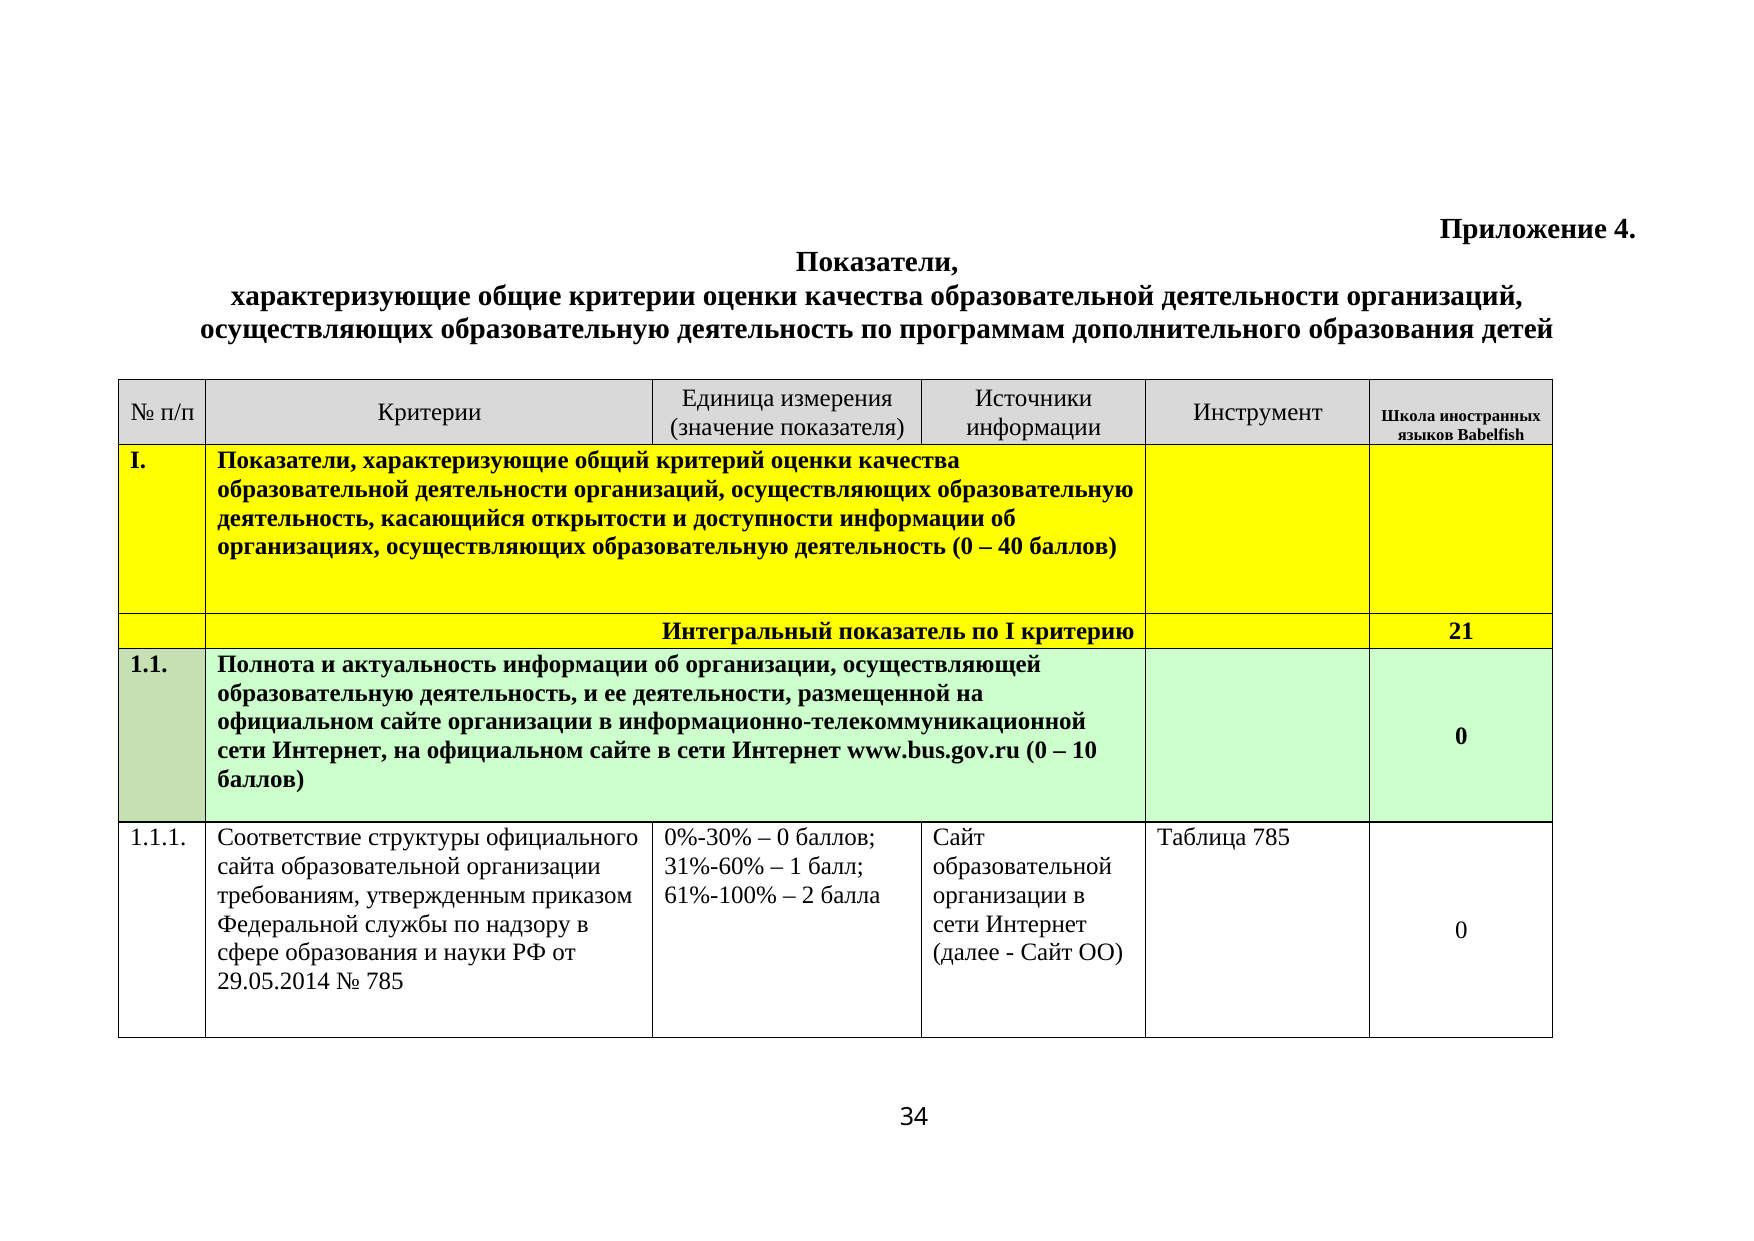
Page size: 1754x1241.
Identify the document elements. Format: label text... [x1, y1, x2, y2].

table_header Критерии [206, 380, 652, 444]
table_header Единица измерения (значение показателя) [653, 380, 921, 444]
table_cell 21 [1370, 614, 1552, 648]
text Показатели, [118, 244, 1636, 278]
table_cell Таблица 785 [1146, 823, 1369, 1037]
table_cell Соответствие структуры официального сайта образовательной организации требованиям, утвержденным приказом Федеральной службы по надзору в сфере образования и науки РФ от 29.05.2014 № 785 [206, 823, 652, 1037]
table_cell 1.1. [119, 649, 205, 821]
table_cell [1370, 445, 1552, 613]
table_cell Сайт образовательной организации в сети Интернет (далее - Сайт ОО) [922, 823, 1145, 1037]
table_header № п/п [119, 380, 205, 444]
table_cell Показатели, характеризующие общий критерий оценки качества образовательной деятельности организаций, осуществляющих образовательную деятельность, касающийся открытости и доступности информации об организациях, осуществляющих образовательную деятельность (0 – 40 баллов) [206, 445, 1145, 613]
table_cell 0 [1370, 823, 1552, 1037]
table_header Источники информации [922, 380, 1145, 444]
table_cell 1.1.1. [119, 823, 205, 1037]
table_cell Полнота и актуальность информации об организации, осуществляющей образовательную деятельность, и ее деятельности, размещенной на официальном сайте организации в информационно-телекоммуникационной сети Интернет, на официальном сайте в сети Интернет www.bus.gov.ru (0 – 10 баллов) [206, 649, 1145, 821]
table_cell [119, 614, 205, 648]
table_cell [1146, 649, 1369, 821]
table_cell Интегральный показатель по I критерию [206, 614, 1145, 648]
table_cell [1146, 445, 1369, 613]
table_cell I. [119, 445, 205, 613]
table_cell 0 [1370, 649, 1552, 821]
table_cell [1146, 614, 1369, 648]
text Приложение 4. [118, 211, 1636, 244]
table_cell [653, 823, 921, 1037]
table_header Инструмент [1146, 380, 1369, 444]
text характеризующие общие критерии оценки качества образовательной деятельности организаций, осуществляющих образовательную деятельность по программам дополнительного образования детей [118, 278, 1636, 345]
table_header Школа иностранных языков Babelfish [1370, 380, 1552, 444]
